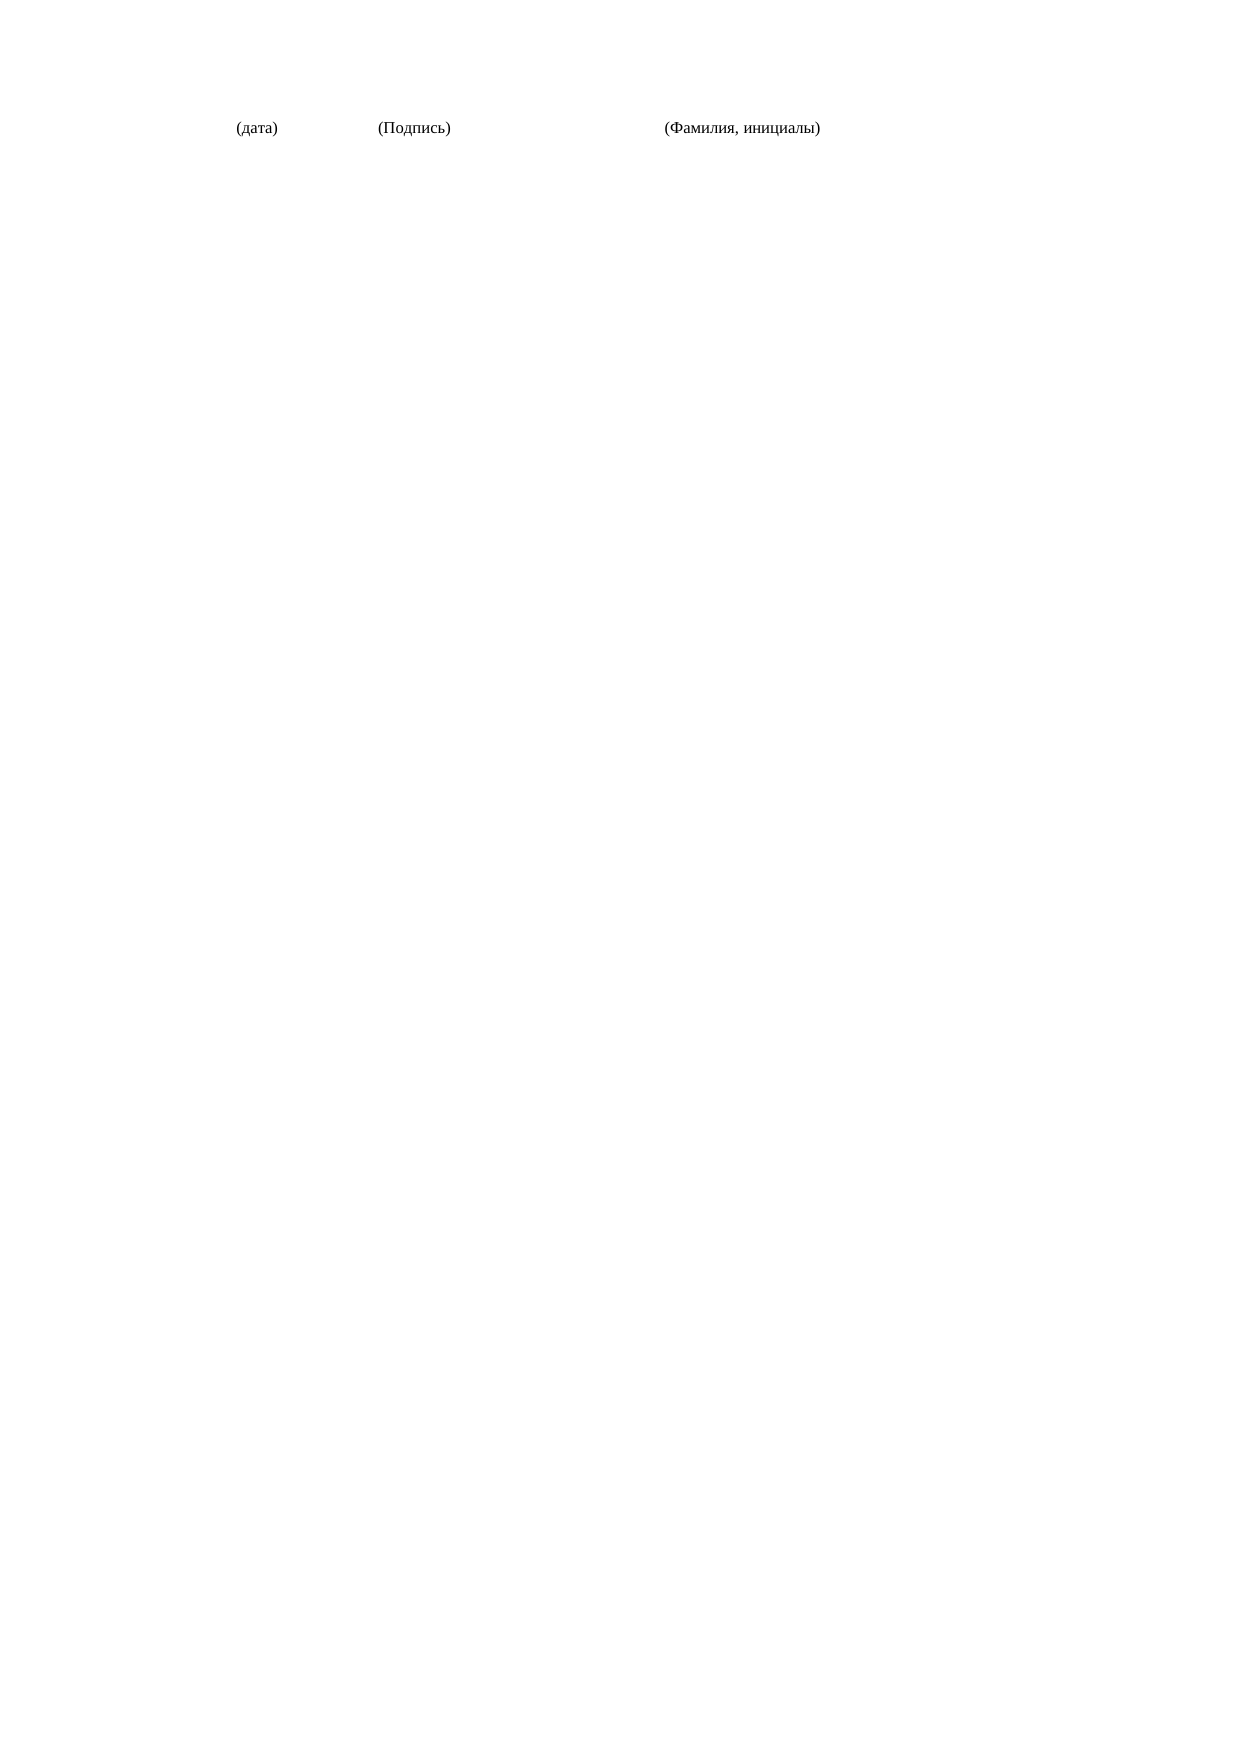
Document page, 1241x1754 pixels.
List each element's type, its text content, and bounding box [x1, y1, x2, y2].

text (дата) (Подпись) (Фамилия, инициалы) [177, 118, 1152, 137]
